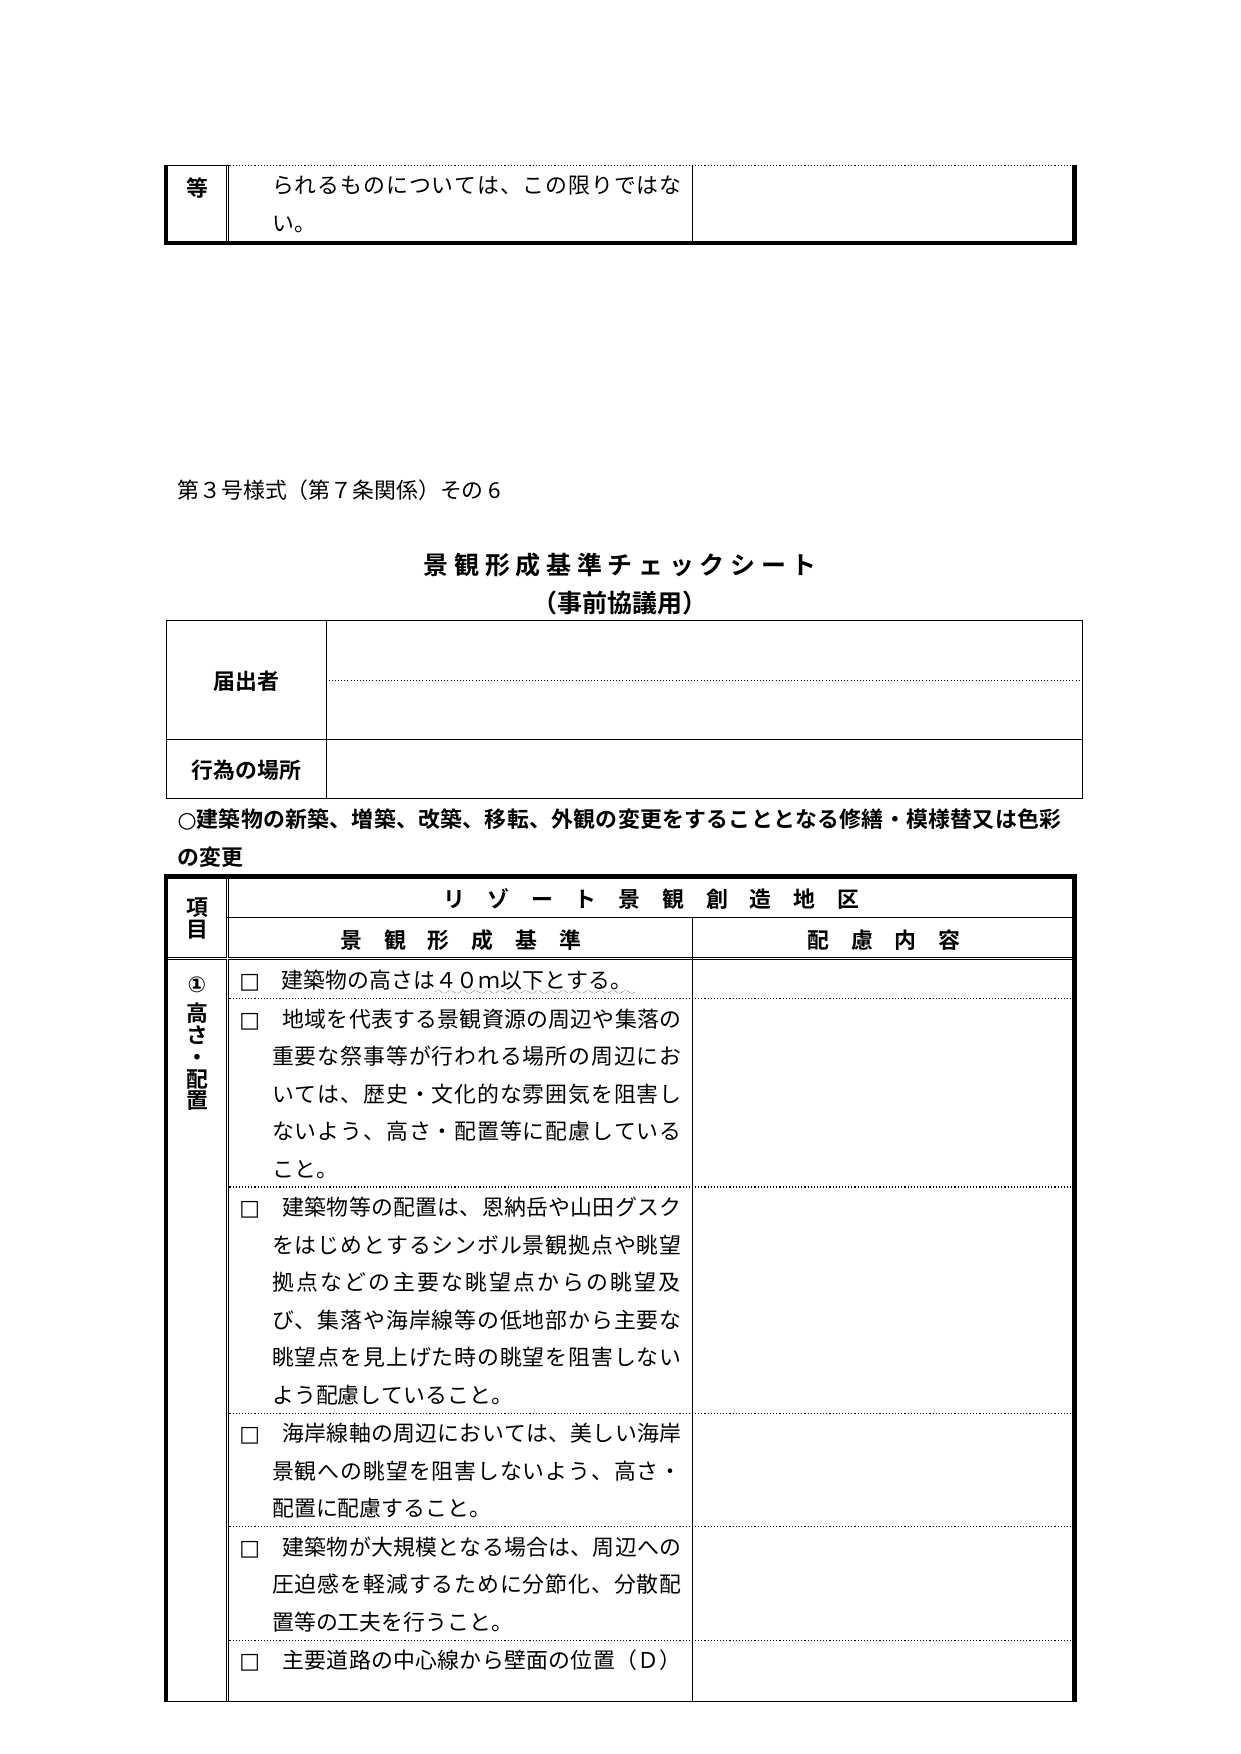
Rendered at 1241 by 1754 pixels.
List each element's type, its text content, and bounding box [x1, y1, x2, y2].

table_cell [693, 960, 1072, 998]
table_cell 行為の場所 [167, 740, 326, 798]
table_cell □ 建築物が大規模となる場合は、周辺への圧迫感を軽減するために分節化、分散配置等の工夫を行うこと。 [229, 1526, 692, 1639]
table_cell [693, 1413, 1072, 1526]
table_cell 景 観 形 成 基 準 [229, 918, 692, 957]
table_header 項目 [168, 879, 226, 957]
table_cell □ 海岸線軸の周辺においては、美しい海岸景観への眺望を阻害しないよう、高さ・配置に配慮すること。 [229, 1413, 692, 1526]
table_header リ ゾ ー ト 景 観 創 造 地 区 [229, 879, 1072, 917]
table_cell [327, 680, 1082, 739]
text （事前協議用） [177, 583, 1063, 620]
table_cell □ 建築物の高さは４０ｍ以下とする。 [229, 960, 692, 998]
table_cell [693, 1526, 1072, 1639]
text 第３号様式（第７条関係）その6 [177, 470, 1063, 508]
table_cell □ 建築物等の配置は、恩納岳や山田グスクをはじめとするシンボル景観拠点や眺望拠点などの主要な眺望点からの眺望及び、集落や海岸線等の低地部から主要な眺望点を見上げた時の眺望を阻害しないよう配慮していること。 [229, 1186, 692, 1412]
text 景 観 形 成 基 準 チ ェ ッ ク シ ー ト [177, 545, 1063, 583]
table_cell [693, 1640, 1072, 1701]
text ○建築物の新築、増築、改築、移転、外観の変更をすることとなる修繕・模様替又は色彩の変更 [177, 799, 1063, 874]
table_cell [693, 998, 1072, 1186]
table_cell [327, 740, 1082, 798]
table_header 届出者 [167, 621, 326, 739]
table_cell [229, 165, 692, 241]
table_cell 配 慮 内 容 [693, 918, 1072, 957]
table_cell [229, 1640, 692, 1701]
table_cell ①高さ・配置 [168, 960, 226, 1701]
table_header [327, 621, 1082, 679]
table_cell [693, 165, 1072, 241]
table_cell □ 地域を代表する景観資源の周辺や集落の重要な祭事等が行われる場所の周辺においては、歴史・文化的な雰囲気を阻害しないよう、高さ・配置等に配慮していること。 [229, 998, 692, 1186]
table_cell [693, 1186, 1072, 1412]
